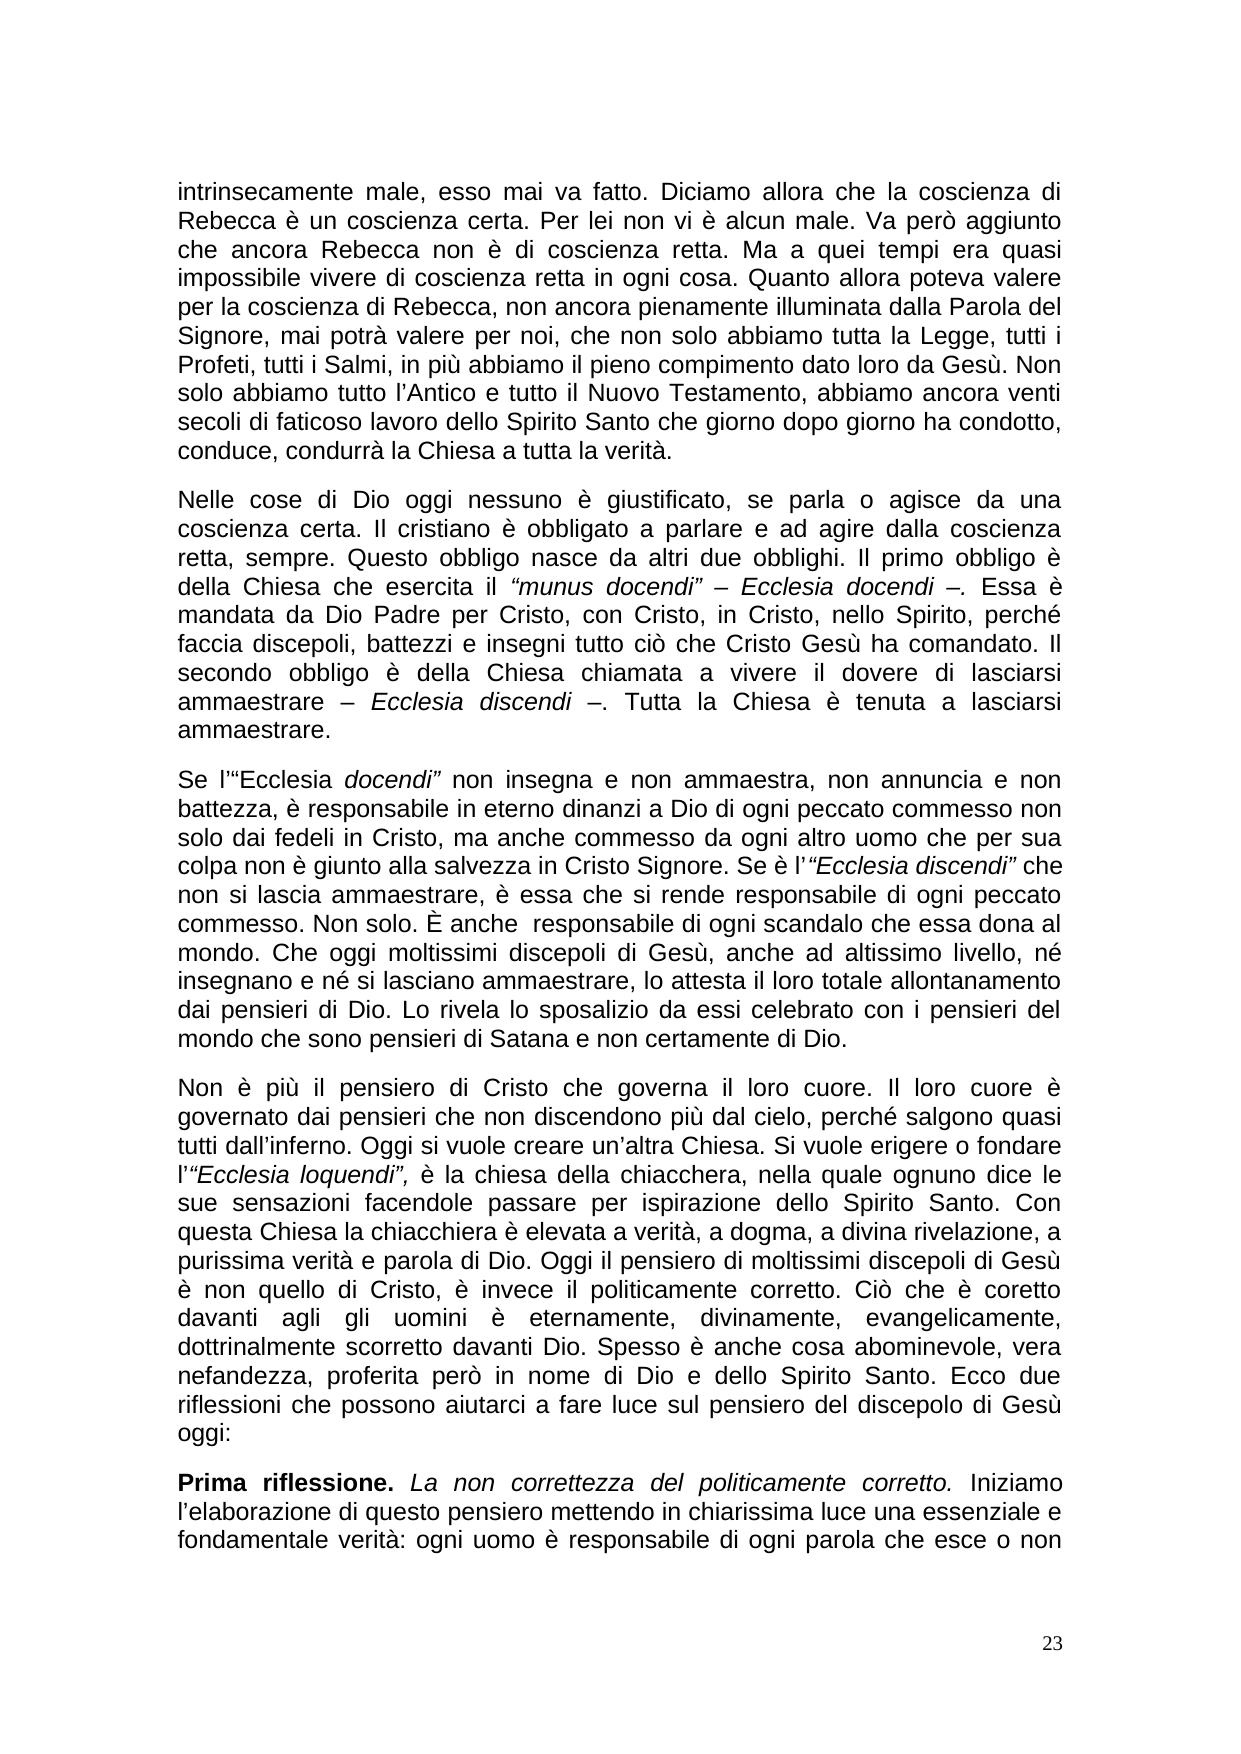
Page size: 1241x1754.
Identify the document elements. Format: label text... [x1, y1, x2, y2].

text Nelle cose di Dio oggi nessuno è giustificato, se parla o agisce da una coscienza certa. Il cristiano è obbligato a parlare e ad agire dalla coscienza retta, sempre. Questo obbligo nasce da altri due obblighi. Il primo obbligo è della Chiesa che esercita il “munus docendi” – Ecclesia docendi –. Essa è mandata da Dio Padre per Cristo, con Cristo, in Cristo, nello Spirito, perché faccia discepoli, battezzi e insegni tutto ciò che Cristo Gesù ha comandato. Il secondo obbligo è della Chiesa chiamata a vivere il dovere di lasciarsi ammaestrare – Ecclesia discendi –. Tutta la Chiesa è tenuta a lasciarsi ammaestrare. [177, 486, 1063, 744]
text Se l’“Ecclesia docendi” non insegna e non ammaestra, non annuncia e non battezza, è responsabile in eterno dinanzi a Dio di ogni peccato commesso non solo dai fedeli in Cristo, ma anche commesso da ogni altro uomo che per sua colpa non è giunto alla salvezza in Cristo Signore. Se è l’“Ecclesia discendi” che non si lascia ammaestrare, è essa che si rende responsabile di ogni peccato commesso. Non solo. È anche responsabile di ogni scandalo che essa dona al mondo. Che oggi moltissimi discepoli di Gesù, anche ad altissimo livello, né insegnano e né si lasciano ammaestrare, lo attesta il loro totale allontanamento dai pensieri di Dio. Lo rivela lo sposalizio da essi celebrato con i pensieri del mondo che sono pensieri di Satana e non certamente di Dio. [177, 765, 1063, 1053]
text Non è più il pensiero di Cristo che governa il loro cuore. Il loro cuore è governato dai pensieri che non discendono più dal cielo, perché salgono quasi tutti dall’inferno. Oggi si vuole creare un’altra Chiesa. Si vuole erigere o fondare l’“Ecclesia loquendi”, è la chiesa della chiacchera, nella quale ognuno dice le sue sensazioni facendole passare per ispirazione dello Spirito Santo. Con questa Chiesa la chiacchiera è elevata a verità, a dogma, a divina rivelazione, a purissima verità e parola di Dio. Oggi il pensiero di moltissimi discepoli di Gesù è non quello di Cristo, è invece il politicamente corretto. Ciò che è coretto davanti agli gli uomini è eternamente, divinamente, evangelicamente, dottrinalmente scorretto davanti Dio. Spesso è anche cosa abominevole, vera nefandezza, proferita però in nome di Dio e dello Spirito Santo. Ecco due riflessioni che possono aiutarci a fare luce sul pensiero del discepolo di Gesù oggi: [177, 1073, 1063, 1447]
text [177, 1468, 1063, 1554]
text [177, 177, 1063, 465]
